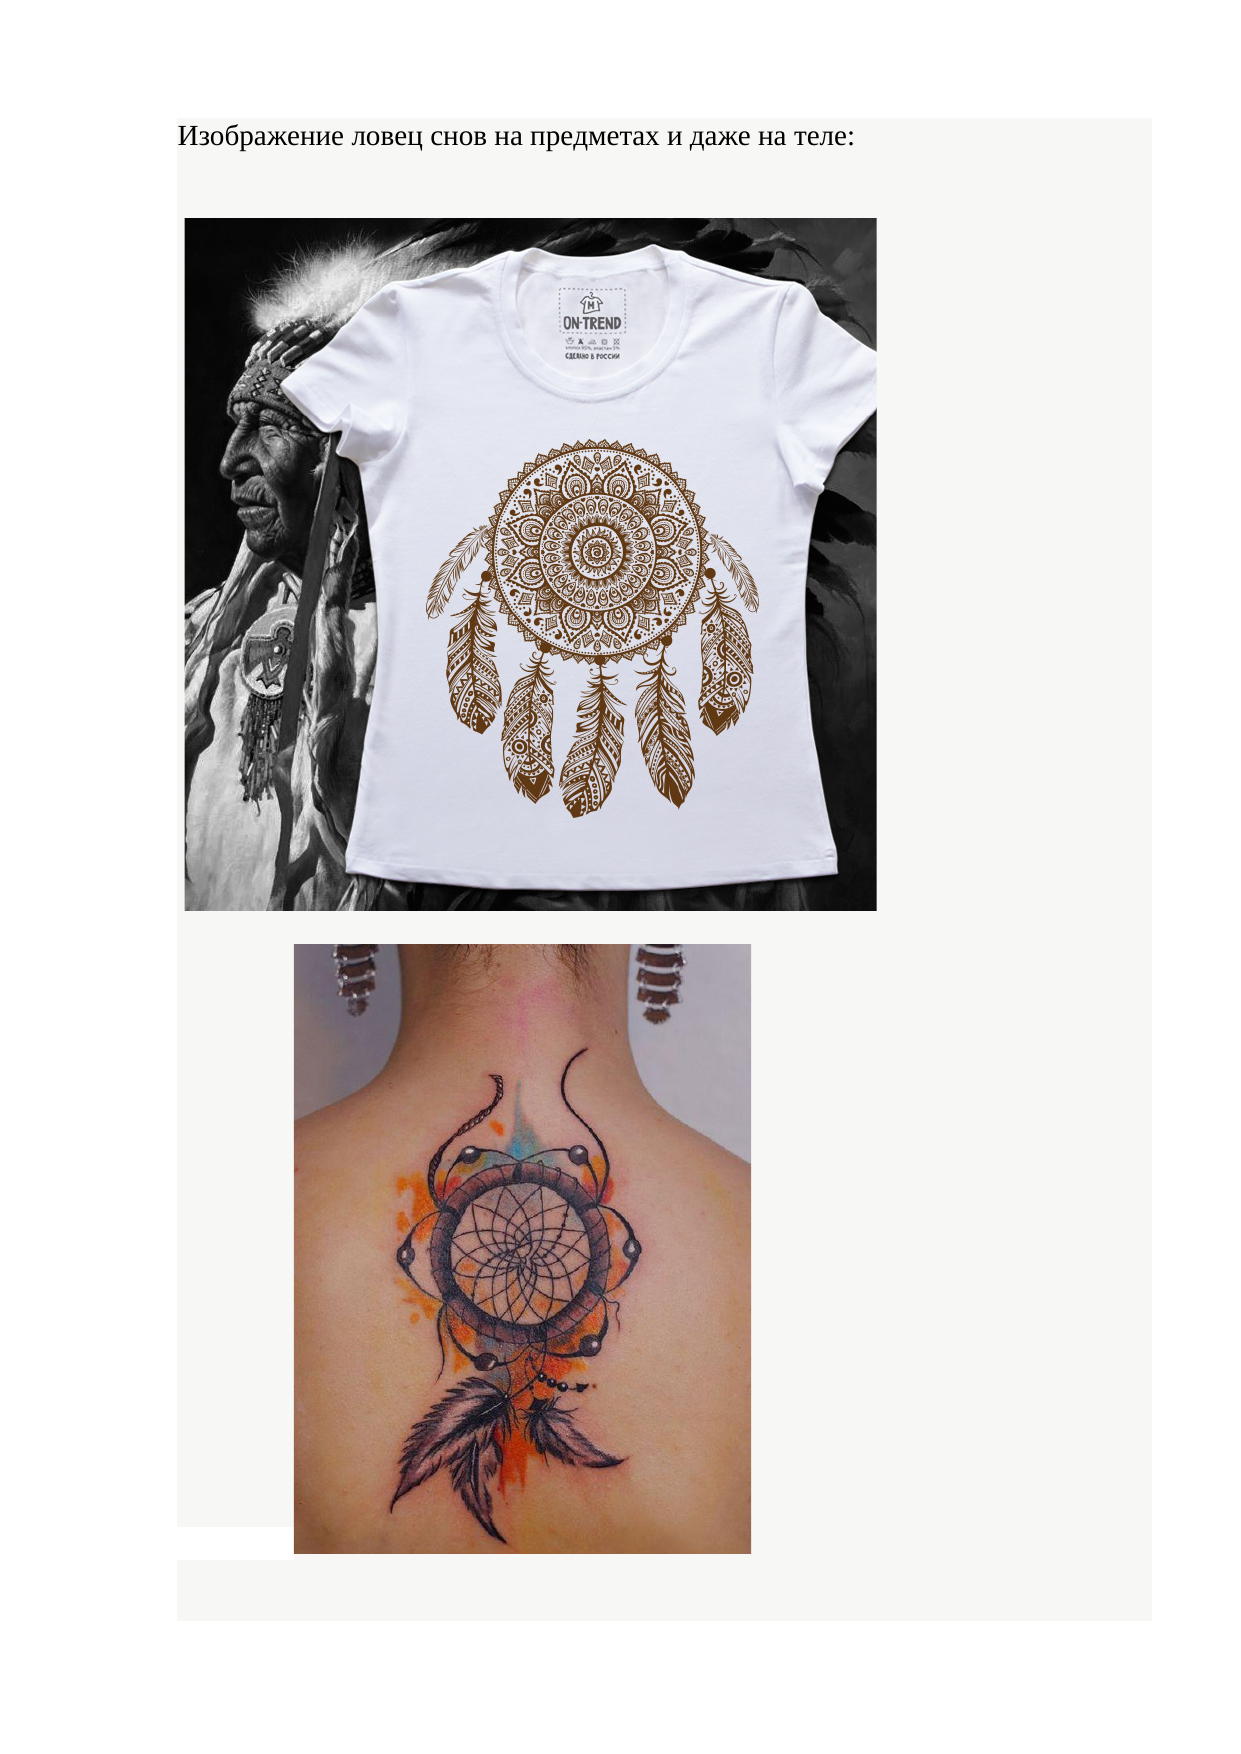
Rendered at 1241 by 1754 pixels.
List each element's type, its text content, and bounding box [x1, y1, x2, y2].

picture [293, 944, 752, 1554]
picture [184, 218, 877, 911]
text Изображение ловец снов на предметах и даже на теле: [177, 118, 1152, 152]
